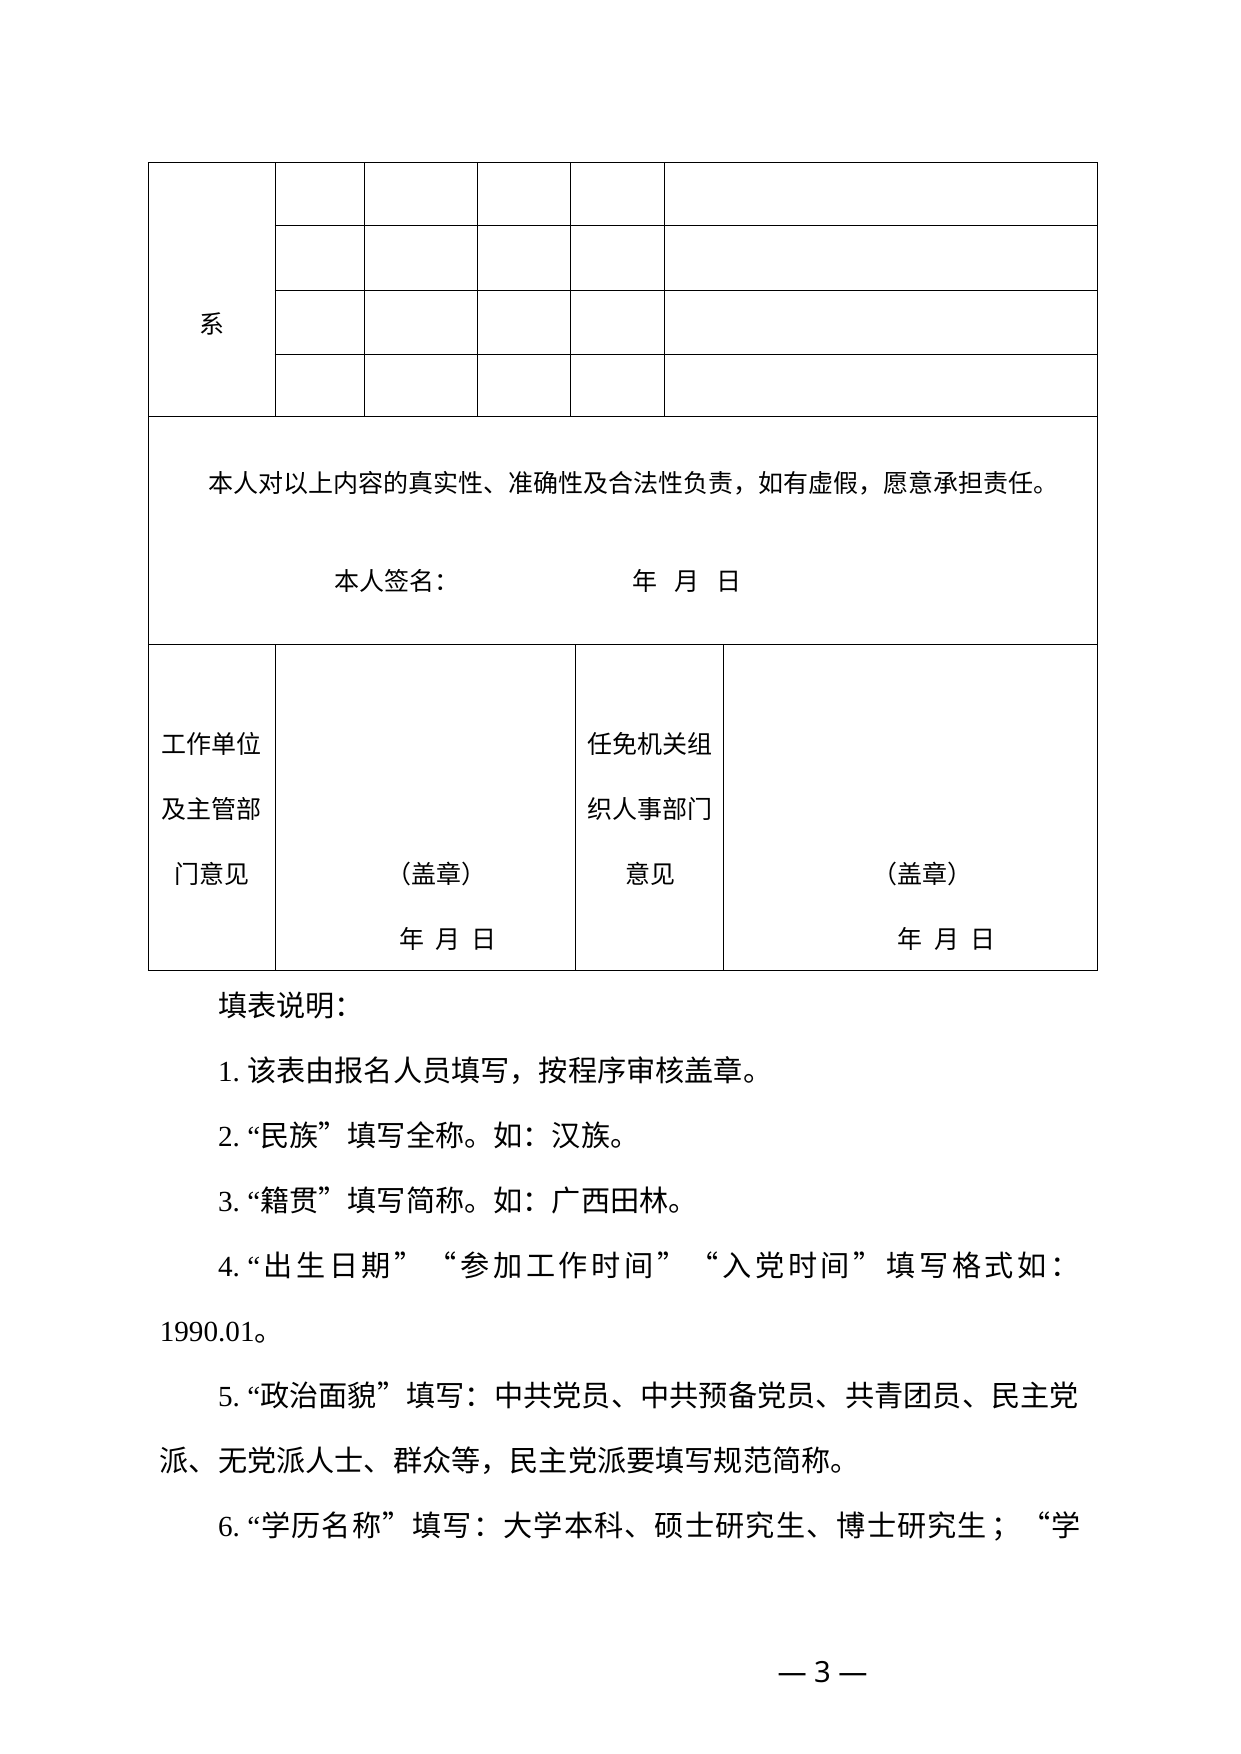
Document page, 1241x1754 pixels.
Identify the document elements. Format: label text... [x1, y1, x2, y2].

table_cell （盖章） 年 月 日 [724, 645, 1097, 970]
list “出生日期”“参加工作时间”“入党时间”填写格式如：1990.01。 [159, 1231, 1081, 1361]
text 填表说明： [130, 971, 1081, 1036]
table_cell [478, 355, 570, 416]
list 该表由报名人员填写，按程序审核盖章。 [159, 1036, 1081, 1101]
table_cell 任免机关组织人事部门意见 [576, 645, 723, 970]
table_cell （盖章） 年 月 日 [276, 645, 575, 970]
list “籍贯”填写简称。如：广西田林。 [159, 1166, 1081, 1231]
table_cell [478, 163, 570, 225]
table_cell 工作单位及主管部门意见 [149, 645, 275, 970]
table_cell [665, 355, 1097, 416]
table_cell [276, 355, 364, 416]
table_cell [365, 226, 477, 289]
table_cell [665, 226, 1097, 289]
table_cell [276, 226, 364, 289]
table_cell [571, 226, 664, 289]
table_cell [478, 291, 570, 354]
table_cell 本人对以上内容的真实性、准确性及合法性负责，如有虚假，愿意承担责任。 本人签名： 年 月 日 [149, 417, 1097, 644]
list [159, 1491, 1081, 1556]
list “政治面貌”填写：中共党员、中共预备党员、共青团员、民主党派、无党派人士、群众等，民主党派要填写规范简称。 [159, 1361, 1081, 1491]
table_cell [665, 291, 1097, 354]
table_cell [276, 291, 364, 354]
table_cell [365, 163, 477, 225]
table_cell [276, 163, 364, 225]
table_cell [365, 355, 477, 416]
table_cell [665, 163, 1097, 225]
table_cell [571, 291, 664, 354]
table_cell [571, 355, 664, 416]
table_cell [478, 226, 570, 289]
table_cell [365, 291, 477, 354]
table_cell [571, 163, 664, 225]
list “民族”填写全称。如：汉族。 [159, 1101, 1081, 1166]
